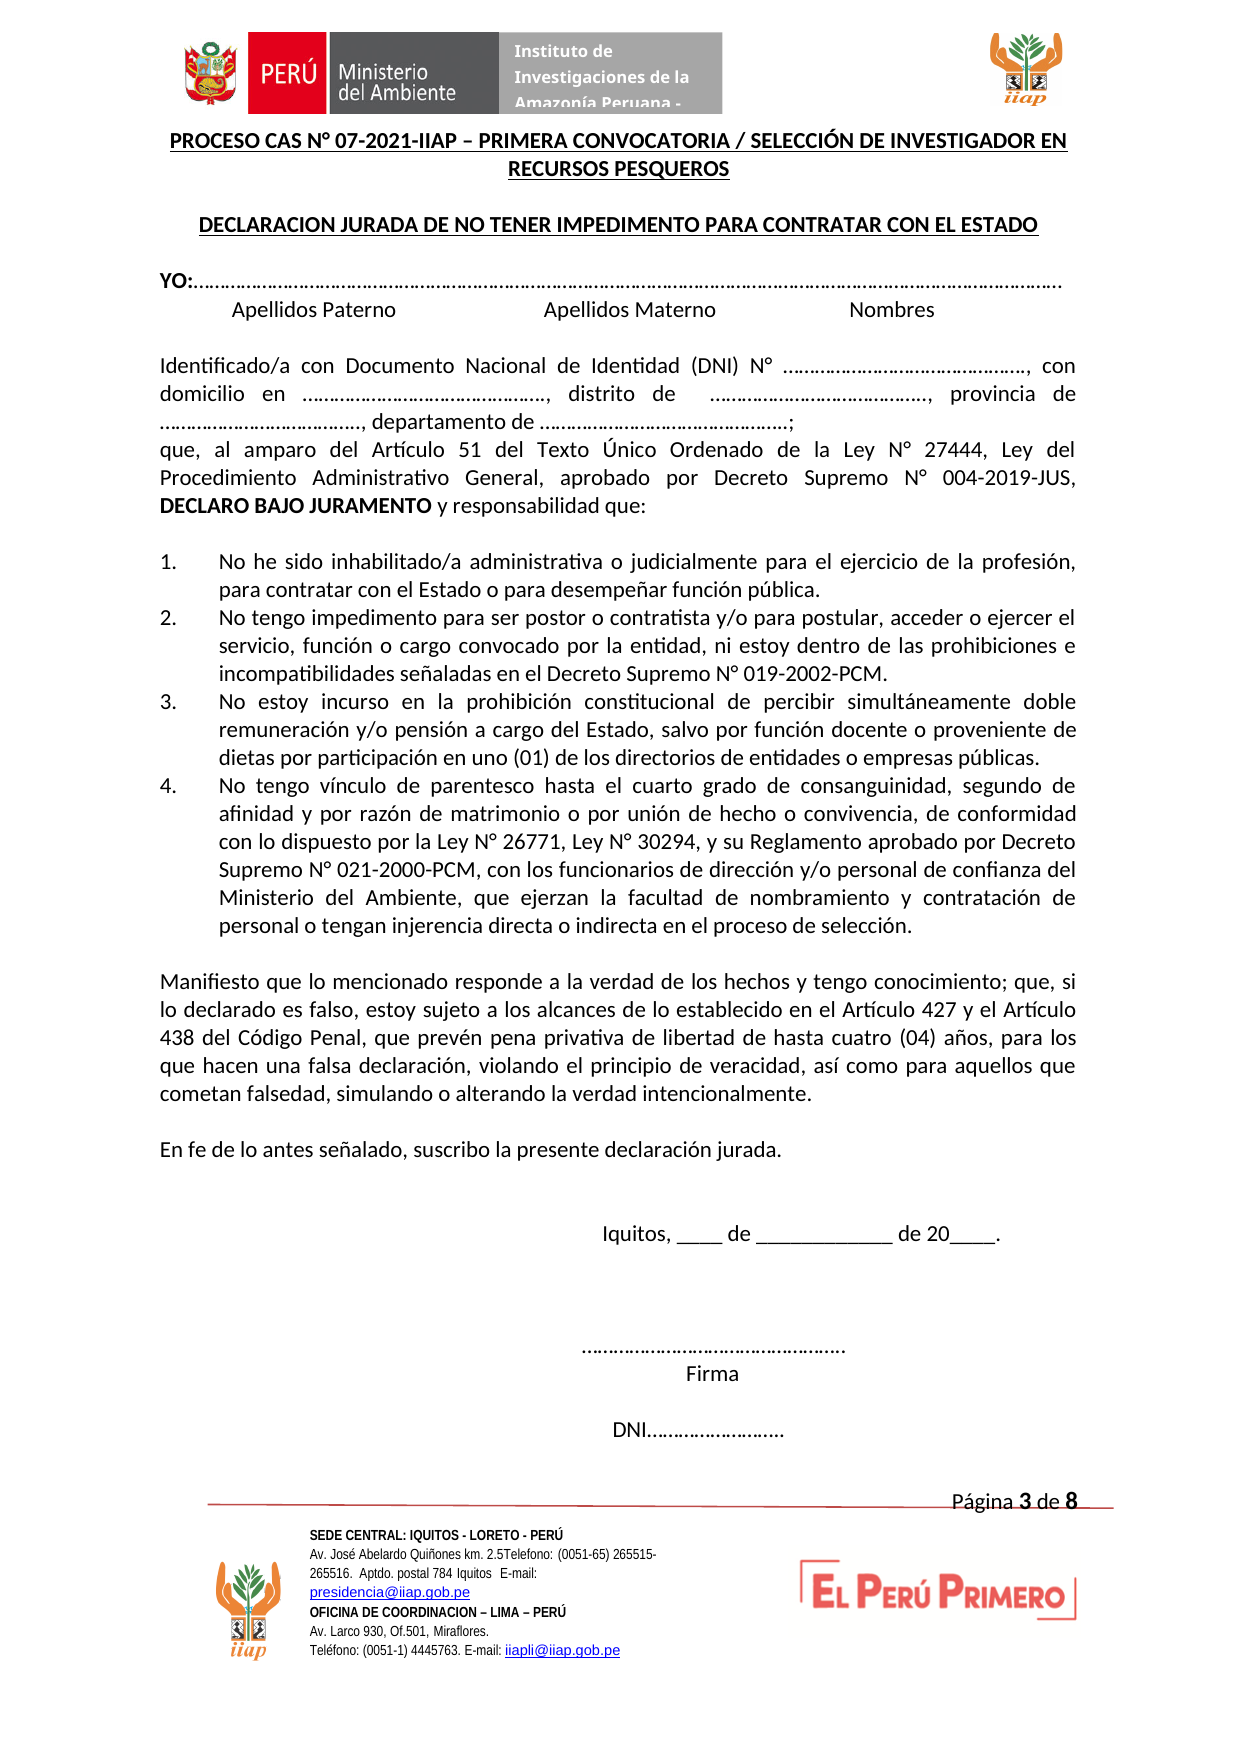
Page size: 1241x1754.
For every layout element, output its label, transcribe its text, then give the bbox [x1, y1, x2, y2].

text Firma [602, 1359, 1078, 1387]
text Identificado/a con Documento Nacional de Identidad (DNI) N° ………………………………………., con domicilio en ………………………………………., distrito de ………………………………….., provincia de ……………………………….., departamento de ………………………………………..; [159, 351, 1078, 435]
text que, al amparo del Artículo 51 del Texto Único Ordenado de la Ley N° 27444, Ley del Procedimiento Administrativo General, aprobado por Decreto Supremo N° 004-2019-JUS, DECLARO BAJO JURAMENTO y responsabilidad que: [159, 435, 1078, 519]
picture [787, 1545, 1082, 1638]
text Iquitos, ____ de ____________ de 20____. [569, 1219, 1078, 1247]
picture [990, 33, 1063, 106]
text En fe de lo antes señalado, suscribo la presente declaración jurada. [159, 1135, 1078, 1163]
list No tengo impedimento para ser postor o contratista y/o para postular, acceder o ejercer el servicio, función o cargo convocado por la entidad, ni estoy dentro de las prohibiciones e incompatibilidades señaladas en el Decreto Supremo N° 019-2002-PCM. [159, 603, 1078, 687]
text Apellidos Paterno Apellidos Materno Nombres [159, 295, 1078, 323]
list No tengo vínculo de parentesco hasta el cuarto grado de consanguinidad, segundo de afinidad y por razón de matrimonio o por unión de hecho o convivencia, de conformidad con lo dispuesto por la Ley N° 26771, Ley N° 30294, y su Reglamento aprobado por Decreto Supremo N° 021-2000-PCM, con los funcionarios de dirección y/o personal de confianza del Ministerio del Ambiente, que ejerzan la facultad de nombramiento y contratación de personal o tengan injerencia directa o indirecta en el proceso de selección. [159, 771, 1078, 939]
picture [215, 1561, 281, 1661]
text YO:………………………………………………………………………………………………………………………………………………… [159, 267, 1078, 295]
text PROCESO CAS N° 07-2021-IIAP – PRIMERA CONVOCATORIA / SELECCIÓN DE INVESTIGADOR EN RECURSOS PESQUEROS [159, 127, 1078, 183]
picture [173, 32, 499, 114]
list No estoy incurso en la prohibición constitucional de percibir simultáneamente doble remuneración y/o pensión a cargo del Estado, salvo por función docente o proveniente de dietas por participación en uno (01) de los directorios de entidades o empresas públicas. [159, 687, 1078, 771]
list No he sido inhabilitado/a administrativa o judicialmente para el ejercicio de la profesión, para contratar con el Estado o para desempeñar función pública. [159, 547, 1078, 603]
text DECLARACION JURADA DE NO TENER IMPEDIMENTO PARA CONTRATAR CON EL ESTADO [159, 211, 1078, 239]
text ………………………………………….. [159, 1331, 1078, 1359]
text DNI…………………….. [159, 1416, 1078, 1443]
text Manifiesto que lo mencionado responde a la verdad de los hechos y tengo conocimiento; que, si lo declarado es falso, estoy sujeto a los alcances de lo establecido en el Artículo 427 y el Artículo 438 del Código Penal, que prevén pena privativa de libertad de hasta cuatro (04) años, para los que hacen una falsa declaración, violando el principio de veracidad, así como para aquellos que cometan falsedad, simulando o alterando la verdad intencionalmente. [159, 967, 1078, 1107]
